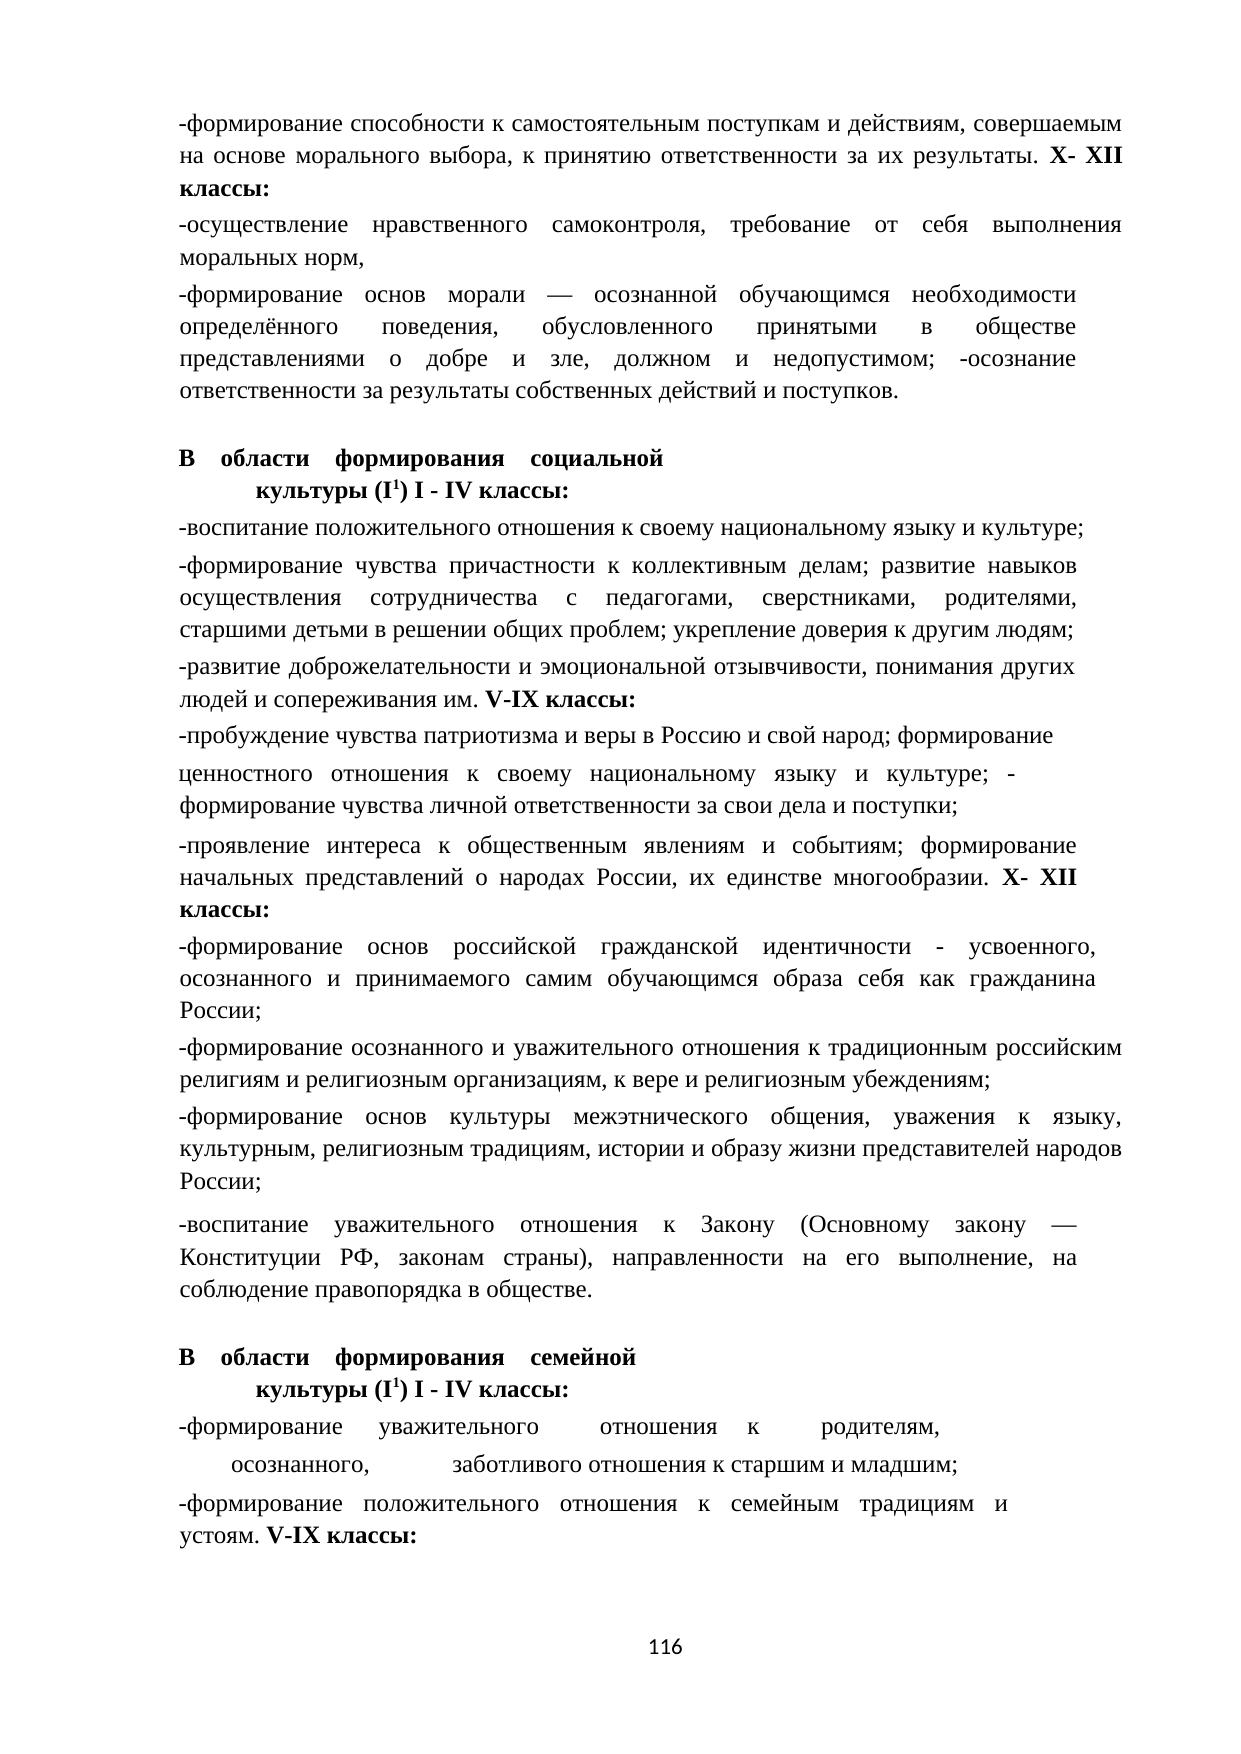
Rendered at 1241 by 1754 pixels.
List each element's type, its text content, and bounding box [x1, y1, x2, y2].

text -формирование основ российской гражданской идентичности - усвоенного, осознанного и принимаемого самим обучающимся образа себя как гражданина России; [178, 931, 1097, 1024]
text В области формирования семейной культуры (I1) I - IV классы: [178, 1342, 636, 1403]
text -осуществление нравственного самоконтроля, требование от себя выполнения моральных норм, [178, 209, 1123, 271]
text -формирование положительного отношения к семейным традициям и устоям. V-IX классы: [178, 1488, 1009, 1549]
text -развитие доброжелательности и эмоциональной отзывчивости, понимания других людей и сопереживания им. V-IX классы: [178, 651, 1076, 712]
text -формирование способности к самостоятельным поступкам и действиям, совершаемым на основе морального выбора, к принятию ответственности за их результаты. X- XII классы: [178, 108, 1123, 201]
text -воспитание уважительного отношения к Закону (Основному закону — Конституции РФ, законам страны), направленности на его выполнение, на соблюдение правопорядка в обществе. [178, 1209, 1078, 1303]
text В области формирования социальной культуры (I1) I - IV классы: [178, 443, 664, 504]
text -формирование чувства причастности к коллективным делам; развитие навыков осуществления сотрудничества с педагогами, сверстниками, родителями, старшими детьми в решении общих проблем; укрепление доверия к другим людям; [178, 550, 1078, 643]
text -воспитание положительного отношения к своему национальному языку и культуре; [178, 512, 1123, 541]
text -формирование уважительного отношения к родителям, осознанного, заботливого отношения к старшим и младшим; [178, 1411, 1095, 1478]
text -формирование основ культуры межэтнического общения, уважения к языку, культурным, религиозным традициям, истории и образу жизни представителей народов России; [178, 1101, 1123, 1194]
text -пробуждение чувства патриотизма и веры в Россию и свой народ; формирование [178, 721, 1123, 749]
text -проявление интереса к общественным явлениям и событиям; формирование начальных представлений о народах России, их единстве многообразии. X- XII классы: [178, 830, 1077, 923]
text ценностного отношения к своему национальному языку и культуре; -формирование чувства личной ответственности за свои дела и поступки; [178, 758, 1016, 819]
text -формирование основ морали — осознанной обучающимся необходимости определённого поведения, обусловленного принятыми в обществе представлениями о добре и зле, должном и недопустимом; -осознание ответственности за результаты собственных действий и поступков. [178, 279, 1077, 404]
text -формирование осознанного и уважительного отношения к традиционным российским религиям и религиозным организациям, к вере и религиозным убеждениям; [178, 1032, 1123, 1093]
